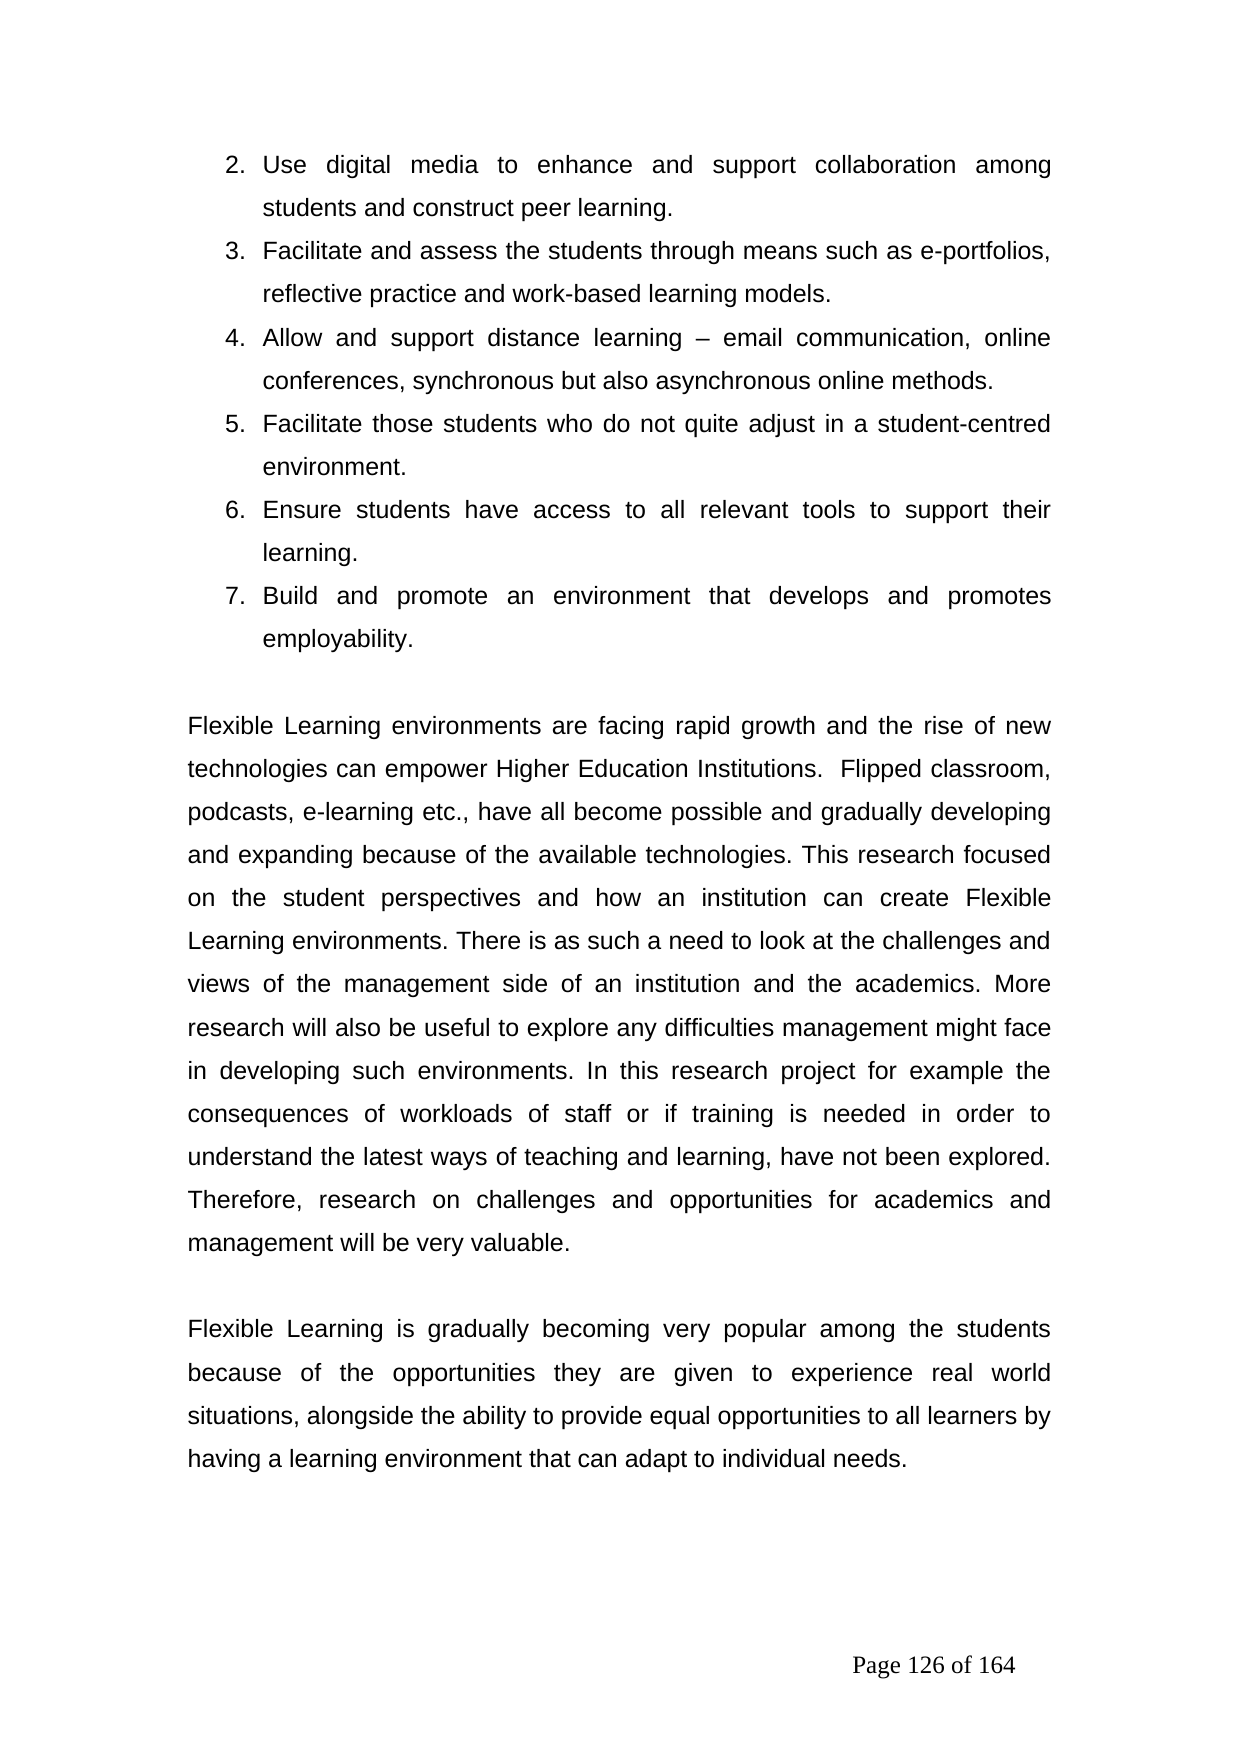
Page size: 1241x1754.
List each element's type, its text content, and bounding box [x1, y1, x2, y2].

list Facilitate those students who do not quite adjust in a student-centred environment. [225, 409, 1053, 481]
list Build and promote an environment that develops and promotes employability. [225, 581, 1053, 653]
list Allow and support distance learning – email communication, online conferences, synchronous but also asynchronous online methods. [225, 322, 1053, 394]
text Flexible Learning is gradually becoming very popular among the students because of the opportunities they are given to experience real world situations, alongside the ability to provide equal opportunities to all learners by having a learning environment that can adapt to individual needs. [187, 1314, 1053, 1472]
text Flexible Learning environments are facing rapid growth and the rise of new technologies can empower Higher Education Institutions. Flipped classroom, podcasts, e-learning etc., have all become possible and gradually developing and expanding because of the available technologies. This research focused on the student perspectives and how an institution can create Flexible Learning environments. There is as such a need to look at the challenges and views of the management side of an institution and the academics. More research will also be useful to explore any difficulties management might face in developing such environments. In this research project for example the consequences of workloads of staff or if training is needed in order to understand the latest ways of teaching and learning, have not been explored. Therefore, research on challenges and opportunities for academics and management will be very valuable. [187, 711, 1053, 1257]
list Facilitate and assess the students through means such as e-portfolios, reflective practice and work-based learning models. [225, 236, 1053, 308]
list Ensure students have access to all relevant tools to support their learning. [225, 495, 1053, 567]
list Use digital media to enhance and support collaboration among students and construct peer learning. [225, 150, 1053, 222]
